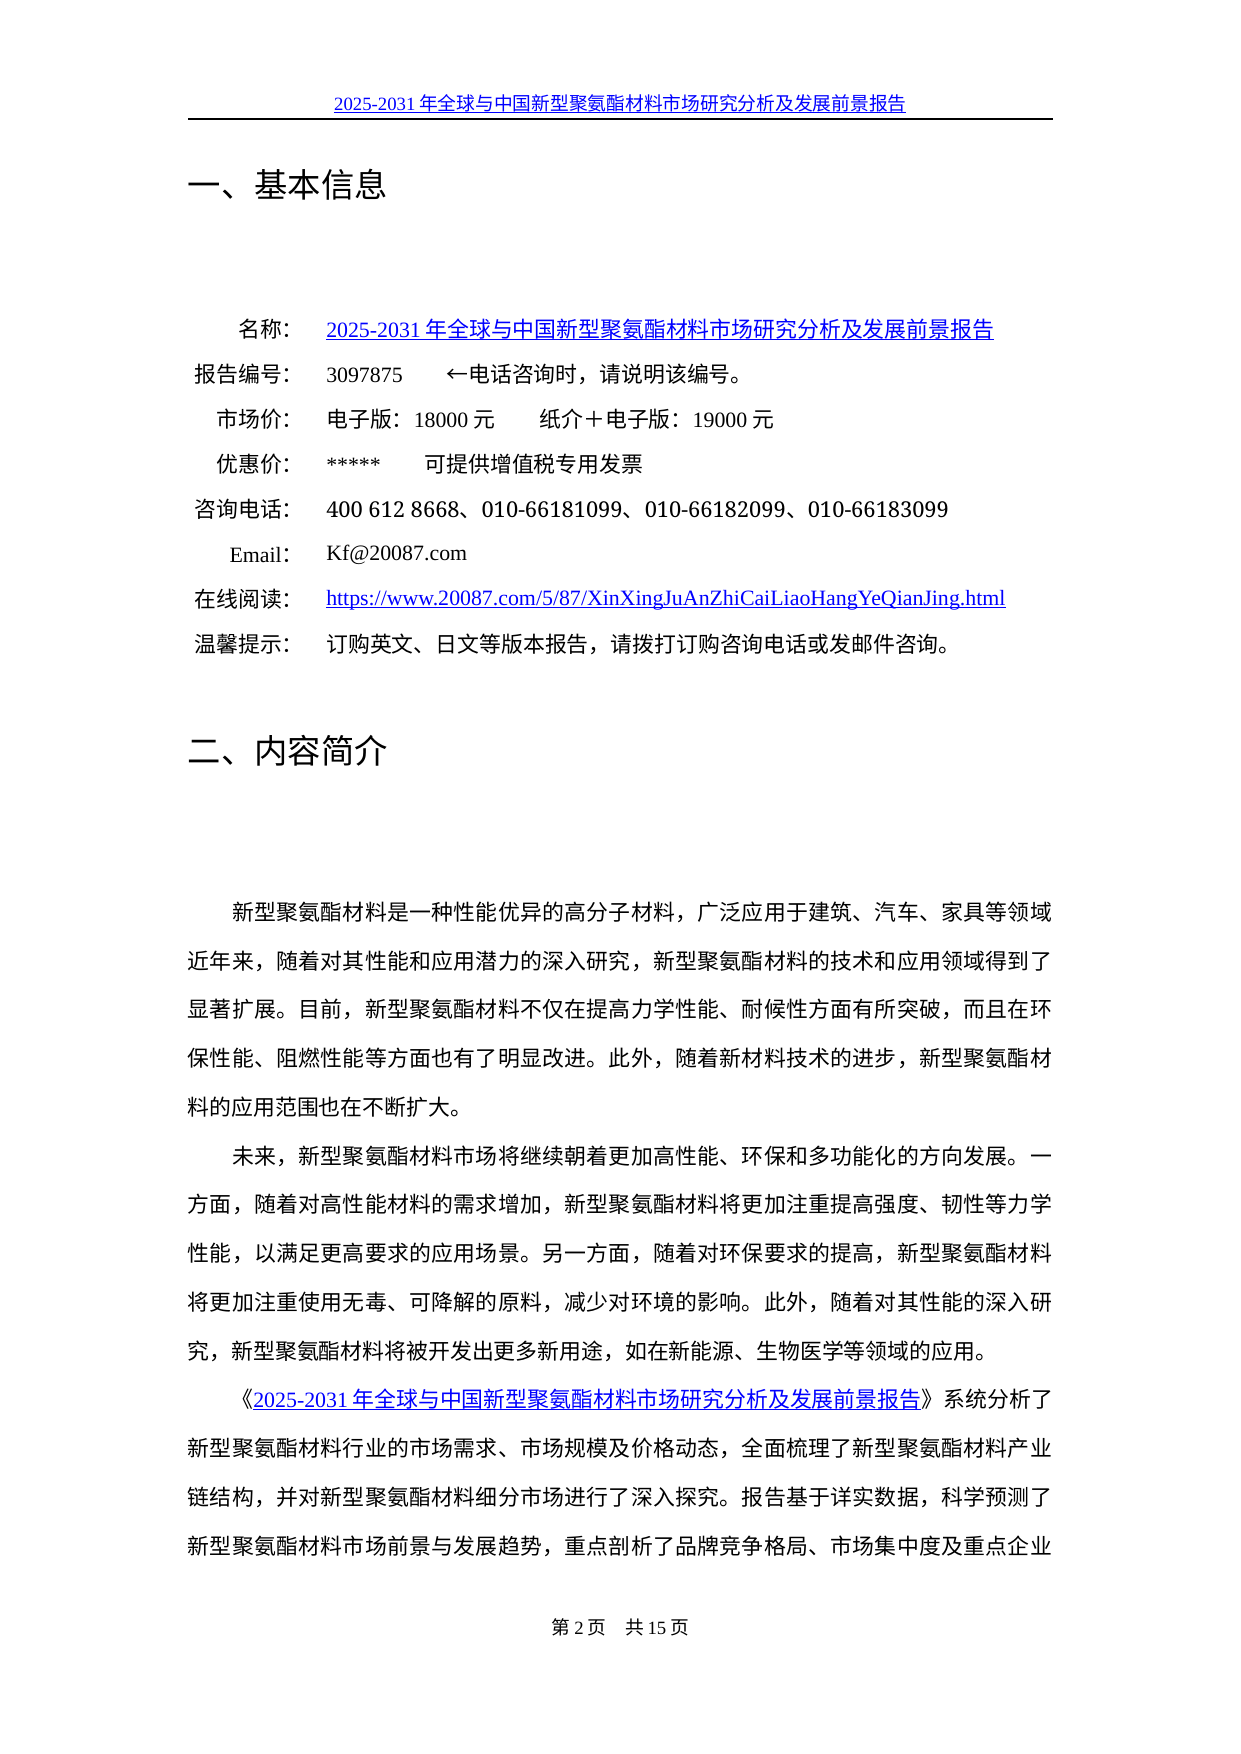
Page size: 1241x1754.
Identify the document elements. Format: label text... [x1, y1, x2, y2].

table_cell 订购英文、日文等版本报告，请拨打订购咨询电话或发邮件咨询。 [315, 627, 1073, 672]
title 二、内容简介 [187, 717, 1053, 782]
table_cell 咨询电话： [167, 492, 315, 537]
table_cell ***** 可提供增值税专用发票 [315, 447, 1073, 492]
table_cell Kf@20087.com [315, 537, 1073, 582]
table_header 2025-2031年全球与中国新型聚氨酯材料市场研究分析及发展前景报告 [315, 312, 1073, 357]
title 一、基本信息 [187, 150, 1053, 215]
table_cell 电子版：18000 元 纸介＋电子版：19000 元 [315, 402, 1073, 447]
table_cell 报告编号： [167, 357, 315, 402]
table_cell 市场价： [167, 402, 315, 447]
table_cell 3097875 ←电话咨询时，请说明该编号。 [315, 357, 1073, 402]
table_cell [315, 582, 1073, 627]
table_cell 优惠价： [167, 447, 315, 492]
table_cell Email： [167, 537, 315, 582]
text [187, 894, 1053, 1561]
table_cell 温馨提示： [167, 627, 315, 672]
table_cell 在线阅读： [167, 582, 315, 627]
table_cell 400 612 8668、010-66181099、010-66182099、010-66183099 [315, 492, 1073, 537]
table_header 名称： [167, 312, 315, 357]
